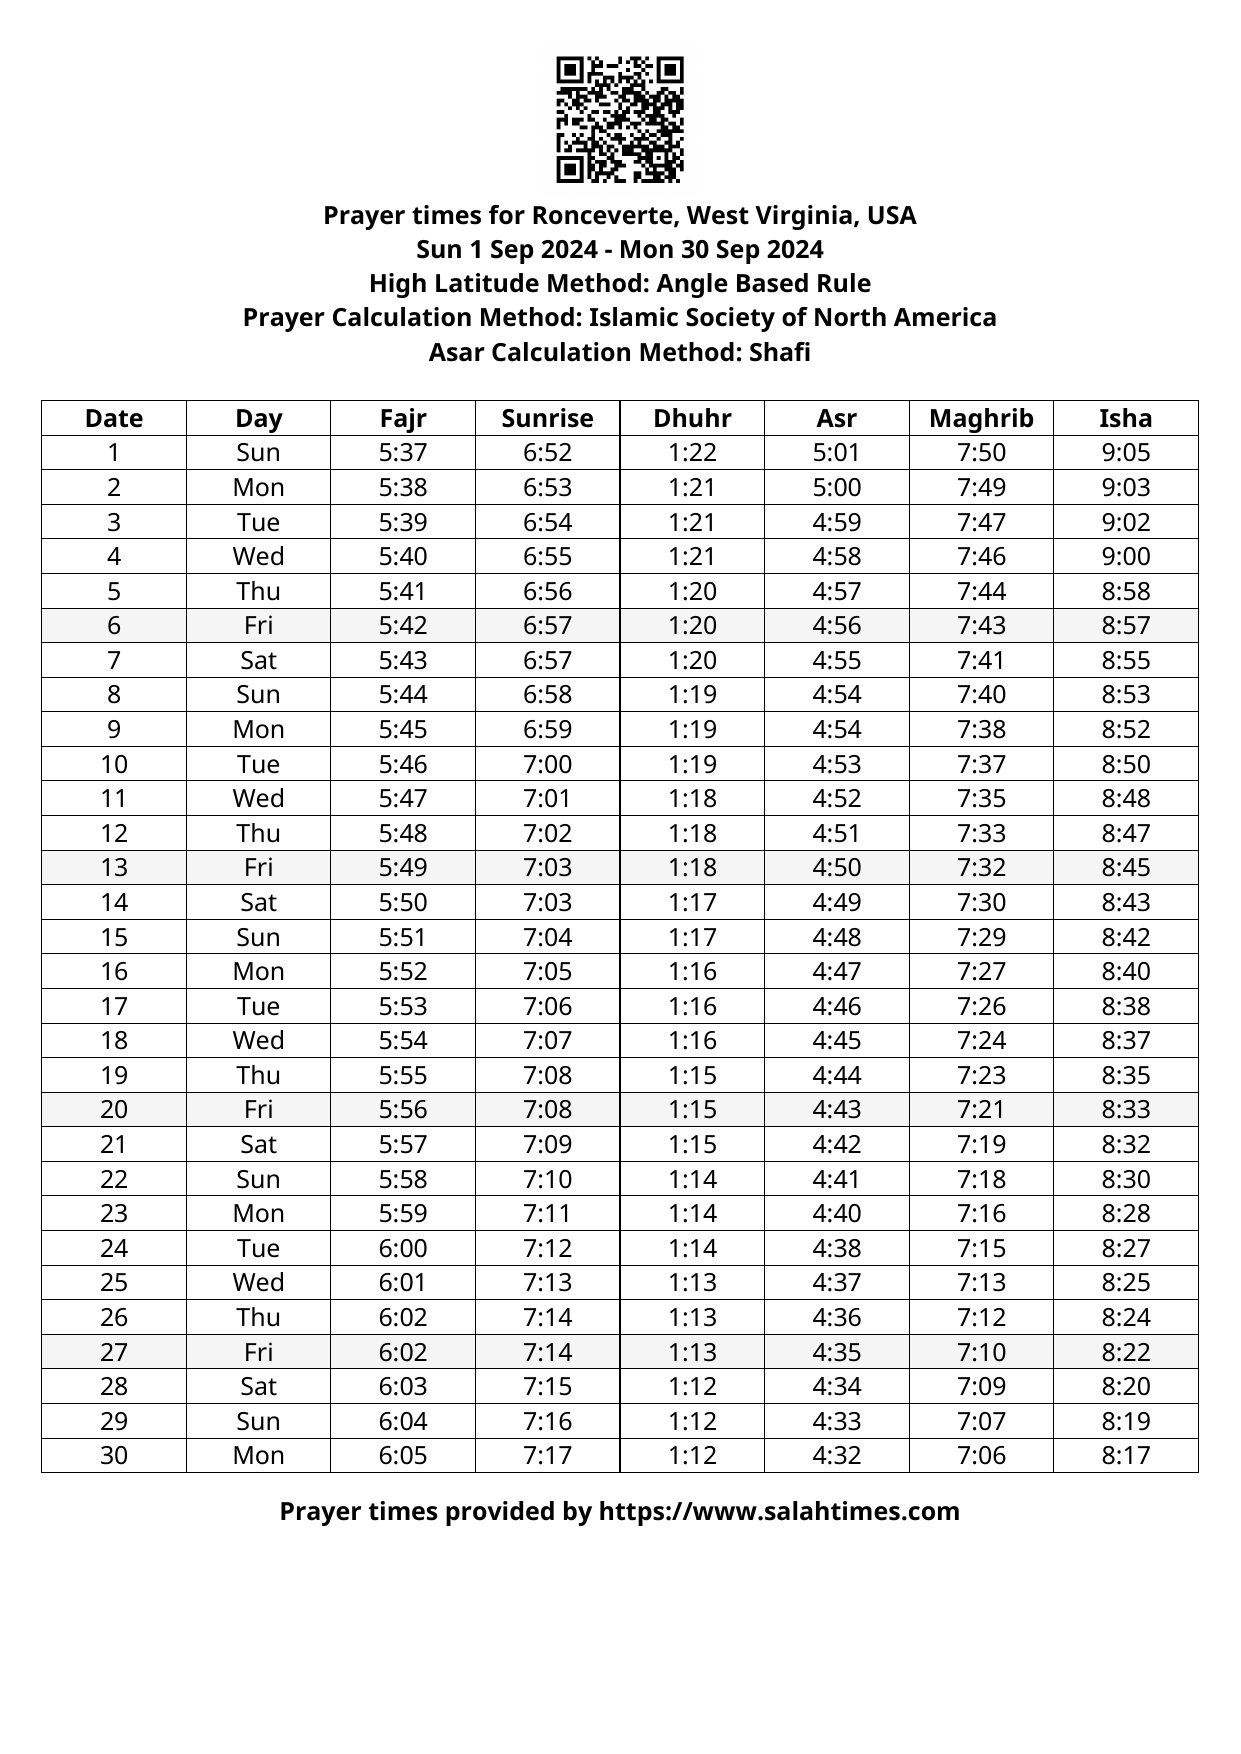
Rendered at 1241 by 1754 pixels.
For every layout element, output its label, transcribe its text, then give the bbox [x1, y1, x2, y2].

table_cell 6:54 [476, 505, 619, 538]
table_cell 4:57 [765, 574, 909, 607]
table_cell 4:47 [765, 954, 909, 988]
table_cell 7:04 [476, 920, 619, 953]
table_cell 5:43 [331, 643, 475, 677]
table_cell 4:37 [765, 1266, 909, 1299]
table_cell 4:51 [765, 816, 909, 849]
table_cell 5:54 [331, 1024, 475, 1057]
table_cell 7:16 [476, 1404, 619, 1437]
table_cell Fri [187, 609, 330, 642]
table_cell 9 [42, 712, 186, 746]
table_cell 4:50 [765, 851, 909, 884]
table_cell Fri [187, 1335, 330, 1368]
table_cell 2 [42, 470, 186, 504]
table_cell 8:43 [1054, 885, 1198, 919]
table_cell 8:53 [1054, 678, 1198, 711]
text Sun 1 Sep 2024 - Mon 30 Sep 2024 [42, 232, 1198, 266]
text Prayer times for Ronceverte, West Virginia, USA [42, 198, 1198, 232]
table_cell 19 [42, 1058, 186, 1092]
table_cell 8:33 [1054, 1093, 1198, 1126]
table_cell 7:40 [910, 678, 1053, 711]
table_cell 8:27 [1054, 1231, 1198, 1264]
table_cell 7:03 [476, 851, 619, 884]
table_cell 6:52 [476, 436, 619, 469]
table_cell 4:53 [765, 747, 909, 780]
table_header Sunrise [476, 401, 619, 434]
table_cell 5:46 [331, 747, 475, 780]
table_cell 8 [42, 678, 186, 711]
table_cell Fri [187, 851, 330, 884]
table_cell 7:17 [476, 1439, 619, 1472]
table_cell 7:10 [910, 1335, 1053, 1368]
table_cell 4:58 [765, 539, 909, 573]
table_cell 26 [42, 1300, 186, 1334]
table_cell 1:20 [621, 609, 764, 642]
table_cell 4:45 [765, 1024, 909, 1057]
table_cell 20 [42, 1093, 186, 1126]
table_cell 8:30 [1054, 1162, 1198, 1195]
table_cell 10 [42, 747, 186, 780]
table_cell 5:44 [331, 678, 475, 711]
table_cell 17 [42, 989, 186, 1022]
table_cell Fri [187, 1093, 330, 1126]
table_cell 7:47 [910, 505, 1053, 538]
table_cell 8:24 [1054, 1300, 1198, 1334]
table_cell 5:49 [331, 851, 475, 884]
table_header Dhuhr [621, 401, 764, 434]
table_cell 1:15 [621, 1093, 764, 1126]
table_cell 6:03 [331, 1369, 475, 1403]
table_cell 4:36 [765, 1300, 909, 1334]
table_cell 4:55 [765, 643, 909, 677]
table_cell 5:57 [331, 1127, 475, 1161]
table_cell 1:18 [621, 851, 764, 884]
table_cell 7:27 [910, 954, 1053, 988]
table_cell Wed [187, 1024, 330, 1057]
table_cell 7 [42, 643, 186, 677]
table_cell 4:54 [765, 678, 909, 711]
table_cell 5:50 [331, 885, 475, 919]
table_cell 1:18 [621, 816, 764, 849]
table_cell 23 [42, 1196, 186, 1230]
table_cell 7:09 [476, 1127, 619, 1161]
table_cell 22 [42, 1162, 186, 1195]
table_cell 8:32 [1054, 1127, 1198, 1161]
table_cell 4:44 [765, 1058, 909, 1092]
table_cell Thu [187, 1058, 330, 1092]
table_cell 9:05 [1054, 436, 1198, 469]
table_cell 6 [42, 609, 186, 642]
table_cell 1:16 [621, 989, 764, 1022]
table_cell 4:43 [765, 1093, 909, 1126]
table_cell Tue [187, 1231, 330, 1264]
table_cell 6:57 [476, 643, 619, 677]
table_cell 7:43 [910, 609, 1053, 642]
table_header Fajr [331, 401, 475, 434]
table_cell 6:05 [331, 1439, 475, 1472]
table_cell 5:59 [331, 1196, 475, 1230]
table_cell 7:26 [910, 989, 1053, 1022]
table_cell 1:20 [621, 643, 764, 677]
table_cell 9:00 [1054, 539, 1198, 573]
table_cell 5:56 [331, 1093, 475, 1126]
table_cell 11 [42, 781, 186, 815]
table_cell 29 [42, 1404, 186, 1437]
table_cell Mon [187, 470, 330, 504]
table_cell Mon [187, 712, 330, 746]
table_cell Sun [187, 1162, 330, 1195]
table_cell 7:50 [910, 436, 1053, 469]
table_cell 7:44 [910, 574, 1053, 607]
table_cell 5:48 [331, 816, 475, 849]
table_cell 8:48 [1054, 781, 1198, 815]
table_cell 27 [42, 1335, 186, 1368]
table_cell 8:57 [1054, 609, 1198, 642]
table_cell 1:18 [621, 781, 764, 815]
table_cell 8:42 [1054, 920, 1198, 953]
table_cell 6:01 [331, 1266, 475, 1299]
table_cell 8:45 [1054, 851, 1198, 884]
table_cell 4:59 [765, 505, 909, 538]
table_cell 7:05 [476, 954, 619, 988]
table_cell Sun [187, 436, 330, 469]
table_cell 7:38 [910, 712, 1053, 746]
table_cell 7:19 [910, 1127, 1053, 1161]
table_cell 7:18 [910, 1162, 1053, 1195]
table_cell 6:59 [476, 712, 619, 746]
table_cell 5:53 [331, 989, 475, 1022]
table_cell 6:02 [331, 1300, 475, 1334]
table_cell 5:42 [331, 609, 475, 642]
table_cell Tue [187, 989, 330, 1022]
table_cell 7:35 [910, 781, 1053, 815]
table_cell 5:47 [331, 781, 475, 815]
table_cell 6:57 [476, 609, 619, 642]
table_cell Thu [187, 1300, 330, 1334]
table_cell 30 [42, 1439, 186, 1472]
table_cell Sat [187, 643, 330, 677]
table_cell 21 [42, 1127, 186, 1161]
table_cell 7:03 [476, 885, 619, 919]
table_cell 8:35 [1054, 1058, 1198, 1092]
table_cell Wed [187, 1266, 330, 1299]
table_cell 4:56 [765, 609, 909, 642]
table_cell 7:14 [476, 1335, 619, 1368]
table_header Maghrib [910, 401, 1053, 434]
table_cell 4:33 [765, 1404, 909, 1437]
table_header Day [187, 401, 330, 434]
table_cell 1:22 [621, 436, 764, 469]
text Prayer Calculation Method: Islamic Society of North America [42, 300, 1198, 334]
table_cell 7:08 [476, 1093, 619, 1126]
table_cell 1:13 [621, 1335, 764, 1368]
table_cell 6:02 [331, 1335, 475, 1368]
table_cell 7:14 [476, 1300, 619, 1334]
table_cell 7:00 [476, 747, 619, 780]
table_cell 7:29 [910, 920, 1053, 953]
table_cell 5:00 [765, 470, 909, 504]
table_cell Thu [187, 816, 330, 849]
table_cell 8:37 [1054, 1024, 1198, 1057]
table_cell 1 [42, 436, 186, 469]
table_cell 5 [42, 574, 186, 607]
table_cell 7:15 [910, 1231, 1053, 1264]
table_cell 9:03 [1054, 470, 1198, 504]
table_cell 5:01 [765, 436, 909, 469]
table_cell 7:13 [476, 1266, 619, 1299]
table_cell 7:07 [910, 1404, 1053, 1437]
table_cell 5:45 [331, 712, 475, 746]
table_cell 1:19 [621, 678, 764, 711]
table_cell 1:12 [621, 1439, 764, 1472]
table_cell 5:38 [331, 470, 475, 504]
table_cell 8:52 [1054, 712, 1198, 746]
table_cell 15 [42, 920, 186, 953]
table_cell 7:12 [910, 1300, 1053, 1334]
table_cell Sun [187, 1404, 330, 1437]
table_cell Tue [187, 747, 330, 780]
table_cell 9:02 [1054, 505, 1198, 538]
table_cell Thu [187, 574, 330, 607]
table_cell 7:09 [910, 1369, 1053, 1403]
table_cell 7:16 [910, 1196, 1053, 1230]
table_cell 7:06 [476, 989, 619, 1022]
table_cell 1:19 [621, 747, 764, 780]
table_cell Sun [187, 920, 330, 953]
table_cell Sat [187, 885, 330, 919]
table_cell 8:25 [1054, 1266, 1198, 1299]
table_cell 6:00 [331, 1231, 475, 1264]
table_cell 18 [42, 1024, 186, 1057]
table_cell 4:41 [765, 1162, 909, 1195]
table_cell 6:53 [476, 470, 619, 504]
table_header Date [42, 401, 186, 434]
table_cell 28 [42, 1369, 186, 1403]
table_cell 1:17 [621, 920, 764, 953]
table_cell 7:30 [910, 885, 1053, 919]
table_cell 7:24 [910, 1024, 1053, 1057]
table_cell 7:32 [910, 851, 1053, 884]
table_cell 1:21 [621, 539, 764, 573]
table_header Asr [765, 401, 909, 434]
table_cell 7:13 [910, 1266, 1053, 1299]
table_cell 7:10 [476, 1162, 619, 1195]
table_cell 1:16 [621, 954, 764, 988]
table_cell 1:12 [621, 1404, 764, 1437]
table_cell 8:55 [1054, 643, 1198, 677]
table_cell 5:52 [331, 954, 475, 988]
table_cell 7:01 [476, 781, 619, 815]
table_cell 8:47 [1054, 816, 1198, 849]
table_cell 4:40 [765, 1196, 909, 1230]
table_cell 3 [42, 505, 186, 538]
table_cell 1:21 [621, 470, 764, 504]
table_cell 5:40 [331, 539, 475, 573]
table_cell 16 [42, 954, 186, 988]
table_cell 7:02 [476, 816, 619, 849]
table_cell 1:16 [621, 1024, 764, 1057]
table_cell 7:15 [476, 1369, 619, 1403]
table_cell 1:15 [621, 1127, 764, 1161]
table_cell 7:23 [910, 1058, 1053, 1092]
table_cell 8:50 [1054, 747, 1198, 780]
table_cell 1:21 [621, 505, 764, 538]
table_cell 6:55 [476, 539, 619, 573]
table_cell 7:07 [476, 1024, 619, 1057]
table_cell Sat [187, 1127, 330, 1161]
table_cell 5:37 [331, 436, 475, 469]
table_cell 8:19 [1054, 1404, 1198, 1437]
table_cell 8:22 [1054, 1335, 1198, 1368]
text High Latitude Method: Angle Based Rule [42, 266, 1198, 300]
table_cell 7:11 [476, 1196, 619, 1230]
table_cell 8:17 [1054, 1439, 1198, 1472]
table_cell 1:14 [621, 1231, 764, 1264]
table_cell 4:49 [765, 885, 909, 919]
table_cell Wed [187, 781, 330, 815]
table_cell 5:41 [331, 574, 475, 607]
table_cell Mon [187, 1196, 330, 1230]
table_cell 4:48 [765, 920, 909, 953]
table_cell 1:17 [621, 885, 764, 919]
table_cell Mon [187, 954, 330, 988]
table_cell 13 [42, 851, 186, 884]
table_cell 4:32 [765, 1439, 909, 1472]
table_cell 8:38 [1054, 989, 1198, 1022]
table_cell 14 [42, 885, 186, 919]
table_cell 7:46 [910, 539, 1053, 573]
table_cell 5:55 [331, 1058, 475, 1092]
table_cell 4 [42, 539, 186, 573]
table_cell 1:14 [621, 1196, 764, 1230]
table_cell 8:40 [1054, 954, 1198, 988]
picture [542, 41, 699, 198]
table_cell 5:58 [331, 1162, 475, 1195]
table_cell 1:13 [621, 1300, 764, 1334]
table_cell Sat [187, 1369, 330, 1403]
table_cell Sun [187, 678, 330, 711]
table_cell 4:46 [765, 989, 909, 1022]
table_cell 7:12 [476, 1231, 619, 1264]
table_cell 4:54 [765, 712, 909, 746]
table_cell 1:15 [621, 1058, 764, 1092]
table_cell 25 [42, 1266, 186, 1299]
table_cell 1:14 [621, 1162, 764, 1195]
table_cell Wed [187, 539, 330, 573]
table_cell 8:20 [1054, 1369, 1198, 1403]
table_cell 24 [42, 1231, 186, 1264]
table_cell Tue [187, 505, 330, 538]
table_cell 7:41 [910, 643, 1053, 677]
table_header Isha [1054, 401, 1198, 434]
table_cell 6:56 [476, 574, 619, 607]
text Asar Calculation Method: Shafi [42, 334, 1198, 368]
table_cell 8:58 [1054, 574, 1198, 607]
table_cell 5:51 [331, 920, 475, 953]
table_cell 1:19 [621, 712, 764, 746]
table_cell 7:49 [910, 470, 1053, 504]
table_cell 7:06 [910, 1439, 1053, 1472]
table_cell 7:08 [476, 1058, 619, 1092]
table_cell 4:42 [765, 1127, 909, 1161]
table_cell 1:12 [621, 1369, 764, 1403]
table_cell 12 [42, 816, 186, 849]
table_cell 1:13 [621, 1266, 764, 1299]
table_cell 7:37 [910, 747, 1053, 780]
table_cell 4:34 [765, 1369, 909, 1403]
table_cell 1:20 [621, 574, 764, 607]
table_cell 5:39 [331, 505, 475, 538]
table_cell 8:28 [1054, 1196, 1198, 1230]
table_cell 6:04 [331, 1404, 475, 1437]
text Prayer times provided by https://www.salahtimes.com [42, 1494, 1198, 1528]
table_cell 4:38 [765, 1231, 909, 1264]
table_cell 7:21 [910, 1093, 1053, 1126]
table_cell Mon [187, 1439, 330, 1472]
table_cell 4:52 [765, 781, 909, 815]
table_cell 7:33 [910, 816, 1053, 849]
table_cell 4:35 [765, 1335, 909, 1368]
table_cell 6:58 [476, 678, 619, 711]
